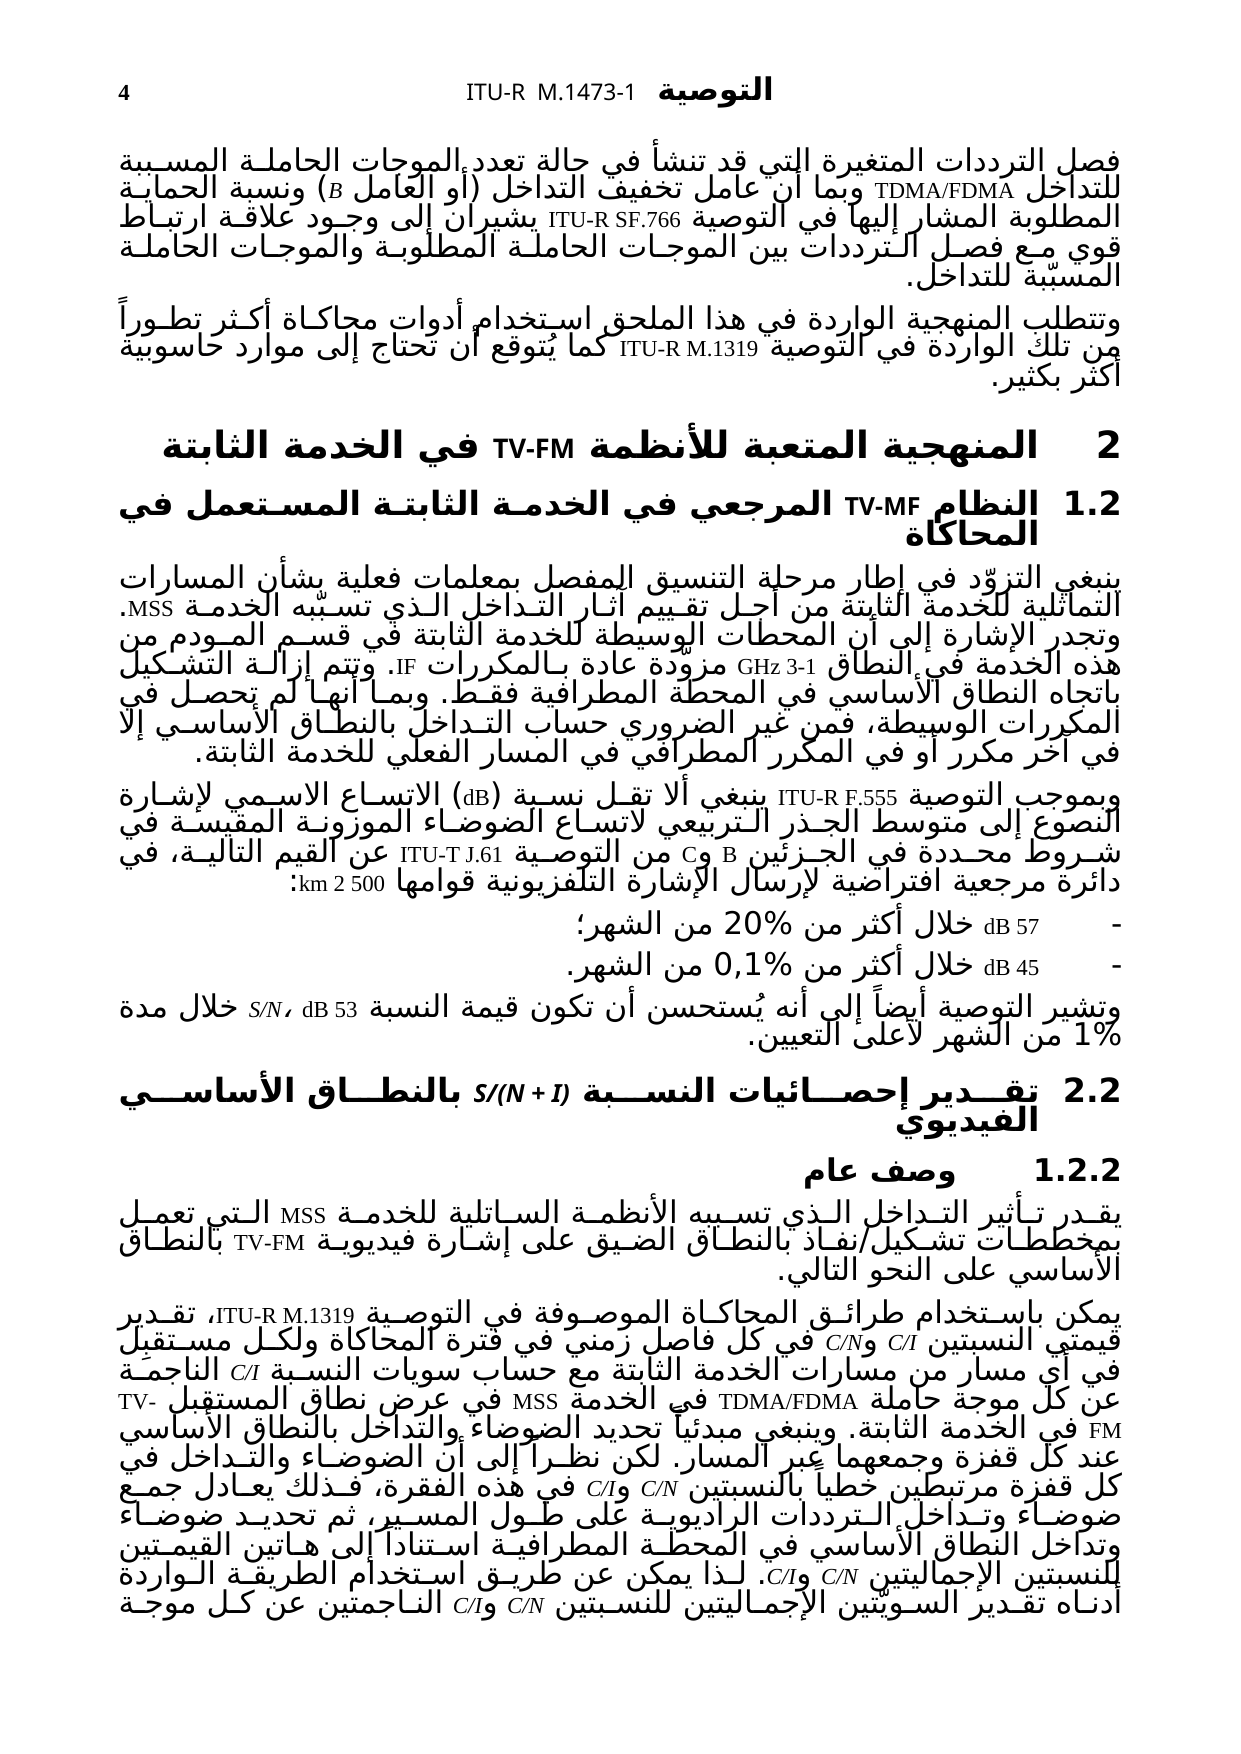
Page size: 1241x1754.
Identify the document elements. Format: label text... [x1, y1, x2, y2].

text وتتطلب المنهجية الواردة في هذا الملحق استخدام أدوات محاكاة أكثر تطوراً من تلك الواردة في التوصية ITU-R M.1319 كما يُتوقع أن تحتاج إلى موارد حاسوبية أكثر بكثير. [118, 306, 1122, 393]
subtitle 1.2 النظام TV-MF المرجعي في الخدمة الثابتة المستعمل في المحاكاة [118, 491, 1122, 553]
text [118, 148, 1122, 293]
text - dB 57 خلال أكثر من %20 من الشهر؛ [118, 911, 648, 940]
text وتشير التوصية أيضاً إلى أنه يُستحسن أن تكون قيمة النسبة S/N، dB 53 خلال مدة %1 من الشهر لأعلى التعيين. [961, 994, 1122, 1052]
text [118, 1300, 1122, 1621]
text - dB 57 خلال أكثر من %20 من الشهر؛ [612, 911, 892, 940]
text وتشير التوصية أيضاً إلى أنه يُستحسن أن تكون قيمة النسبة S/N، dB 53 خلال مدة %1 من الشهر لأعلى التعيين. [771, 994, 1019, 1052]
subtitle 2.2 تقدير إحصائيات النسبة S/(N + I) بالنطاق الأساسي الفيديوي [118, 1077, 1122, 1139]
text - dB 45 خلال أكثر من %0,1 من الشهر. [602, 953, 889, 982]
text ينبغي التزوّد في إطار مرحلة التنسيق المفصل بمعلمات فعلية بشأن المسارات التماثلية للخدمة الثابتة من أجل تقييم آثار التداخل الذي تسبّبه الخدمة MSS. وتجدر الإشارة إلى أن المحطات الوسيطة للخدمة الثابتة في قسم المودم من هذه الخدمة في النطاق GHz 3-1 مزوّدة عادة بالمكررات IF. وتتم إزالة التشكيل باتجاه النطاق الأساسي في المحطة المطرافية فقط. وبما أنها لم تحصل في المكررات الوسيطة، فمن غير الضروري حساب التداخل بالنطاق الأساسي إلا في آخر مكرر أو في المكرر المطرافي في المسار الفعلي للخدمة الثابتة. [118, 565, 1122, 769]
text - dB 45 خلال أكثر من %0,1 من الشهر. [858, 953, 1122, 982]
text - dB 45 خلال أكثر من %0,1 من الشهر. [118, 953, 638, 982]
subtitle 2 المنهجية المتعبة للأنظمة TV-FM في الخدمة الثابتة [118, 431, 1016, 466]
text يقدر تأثير التداخل الذي تسببه الأنظمة الساتلية للخدمة MSS التي تعمل بمخططات تشكيل/نفاذ بالنطاق الضيق على إشارة فيديوية TV-FM بالنطاق الأساسي على النحو التالي. [118, 1200, 1122, 1287]
text وتشير التوصية أيضاً إلى أنه يُستحسن أن تكون قيمة النسبة S/N، dB 53 خلال مدة %1 من الشهر لأعلى التعيين. [118, 994, 848, 1052]
text وبموجب التوصية ITU-R F.555 ينبغي ألا تقل نسبة (dB) الاتساع الاسمي لإشارة النصوع إلى متوسط الجذر التربيعي لاتساع الضوضاء الموزونة المقيسة في شروط محددة في الجزئين B وC من التوصية ITU-T J.61 عن القيم التالية، في دائرة مرجعية افتراضية لإرسال الإشارة التلفزيونية قوامها km 2 500: [118, 782, 1122, 898]
subtitle 1.2.2 وصف عام [118, 1158, 1122, 1187]
subtitle 2 المنهجية المتعبة للأنظمة TV-FM في الخدمة الثابتة [966, 431, 1122, 466]
text - dB 57 خلال أكثر من %20 من الشهر؛ [861, 911, 1122, 940]
